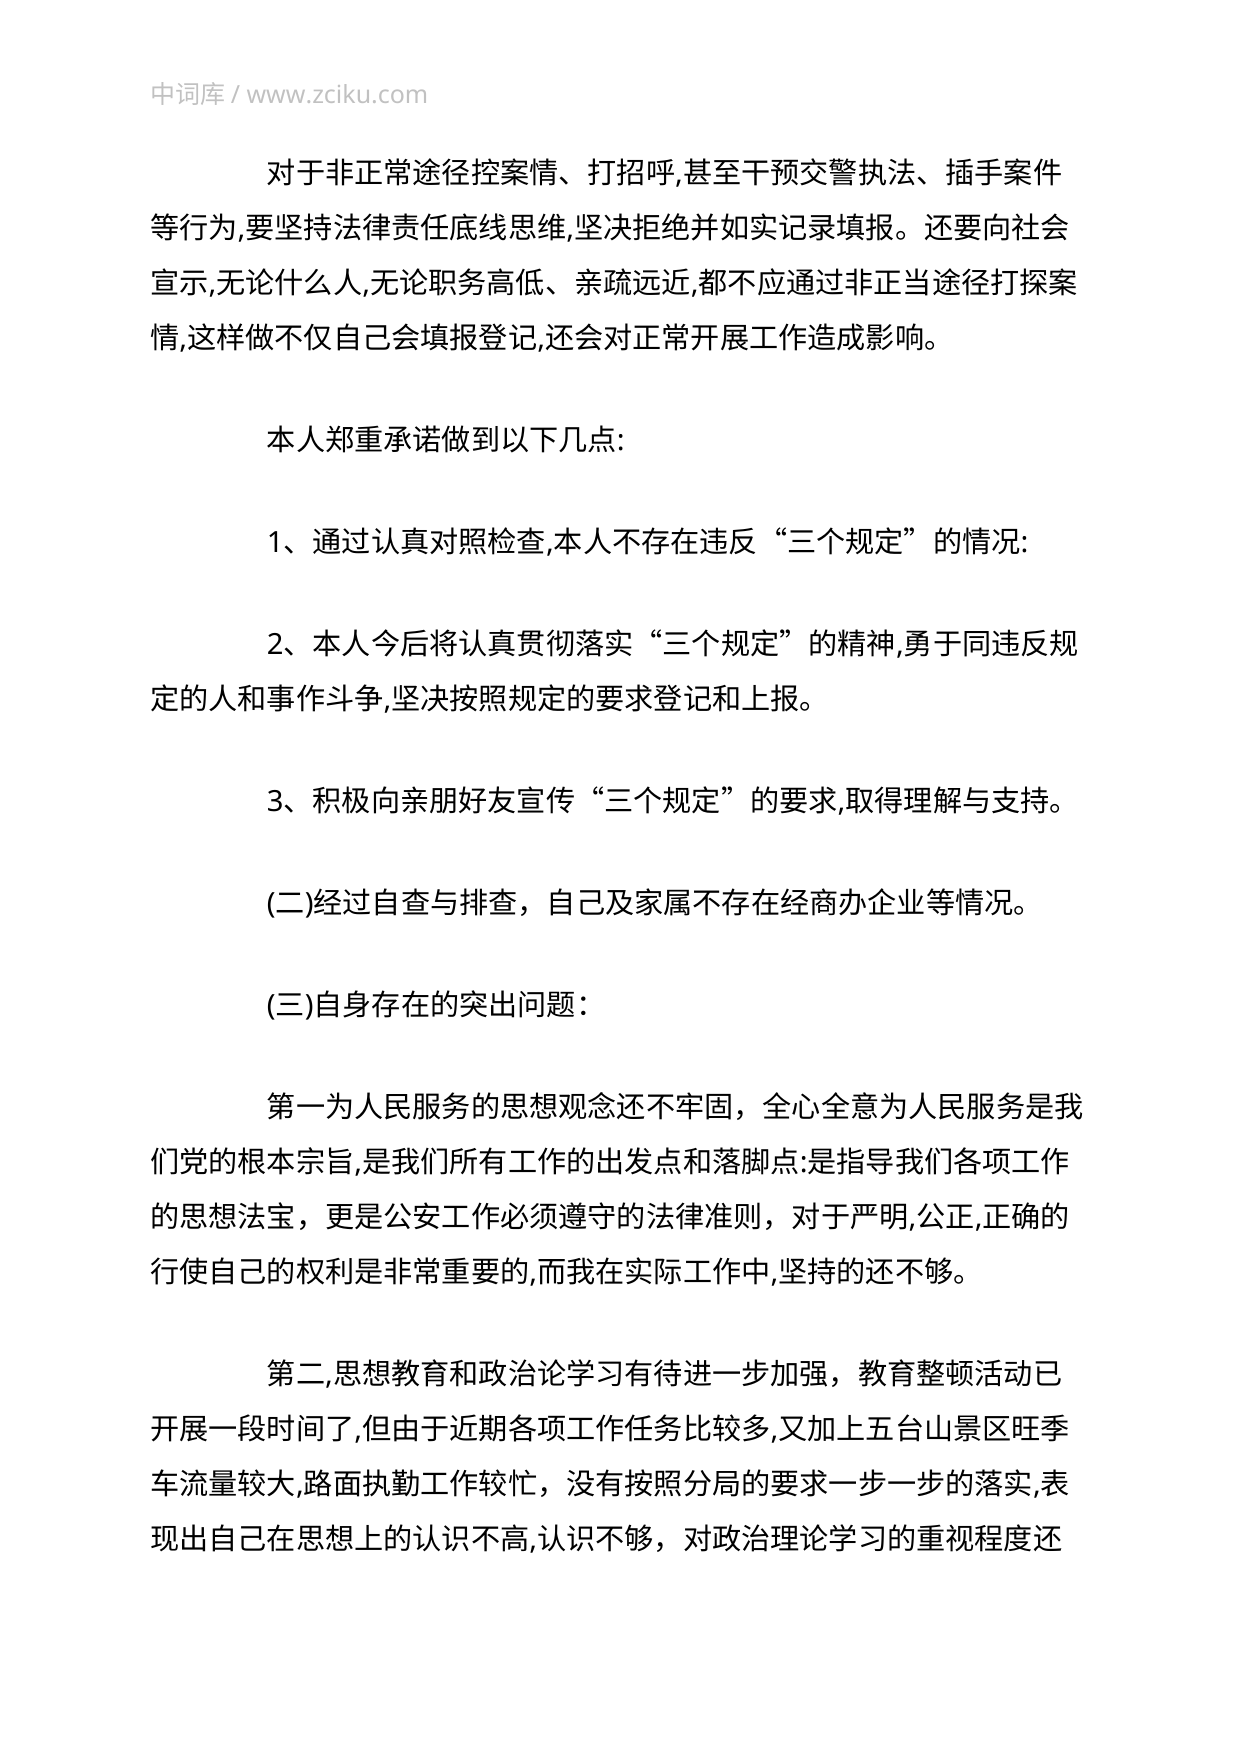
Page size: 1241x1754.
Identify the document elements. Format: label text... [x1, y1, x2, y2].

text 对于非正常途径控案情、打招呼,甚至干预交警执法、插手案件等行为,要坚持法律责任底线思维,坚决拒绝并如实记录填报。还要向社会宣示,无论什么人,无论职务高低、亲疏远近,都不应通过非正当途径打探案情,这样做不仅自己会填报登记,还会对正常开展工作造成影响。 [150, 150, 1090, 357]
text 1、通过认真对照检查,本人不存在违反“三个规定”的情况: [150, 519, 1090, 561]
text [150, 1351, 1090, 1558]
text (二)经过自查与排查，自己及家属不存在经商办企业等情况。 [150, 880, 1090, 922]
text 3、积极向亲朋好友宣传“三个规定”的要求,取得理解与支持。 [150, 778, 1090, 820]
text 2、本人今后将认真贯彻落实“三个规定”的精神,勇于同违反规定的人和事作斗争,坚决按照规定的要求登记和上报。 [150, 621, 1090, 718]
text (三)自身存在的突出问题： [150, 982, 1090, 1024]
text 本人郑重承诺做到以下几点: [150, 417, 1090, 459]
text 第一为人民服务的思想观念还不牢固，全心全意为人民服务是我们党的根本宗旨,是我们所有工作的出发点和落脚点:是指导我们各项工作的思想法宝，更是公安工作必须遵守的法律准则，对于严明,公正,正确的行使自己的权利是非常重要的,而我在实际工作中,坚持的还不够。 [150, 1084, 1090, 1291]
